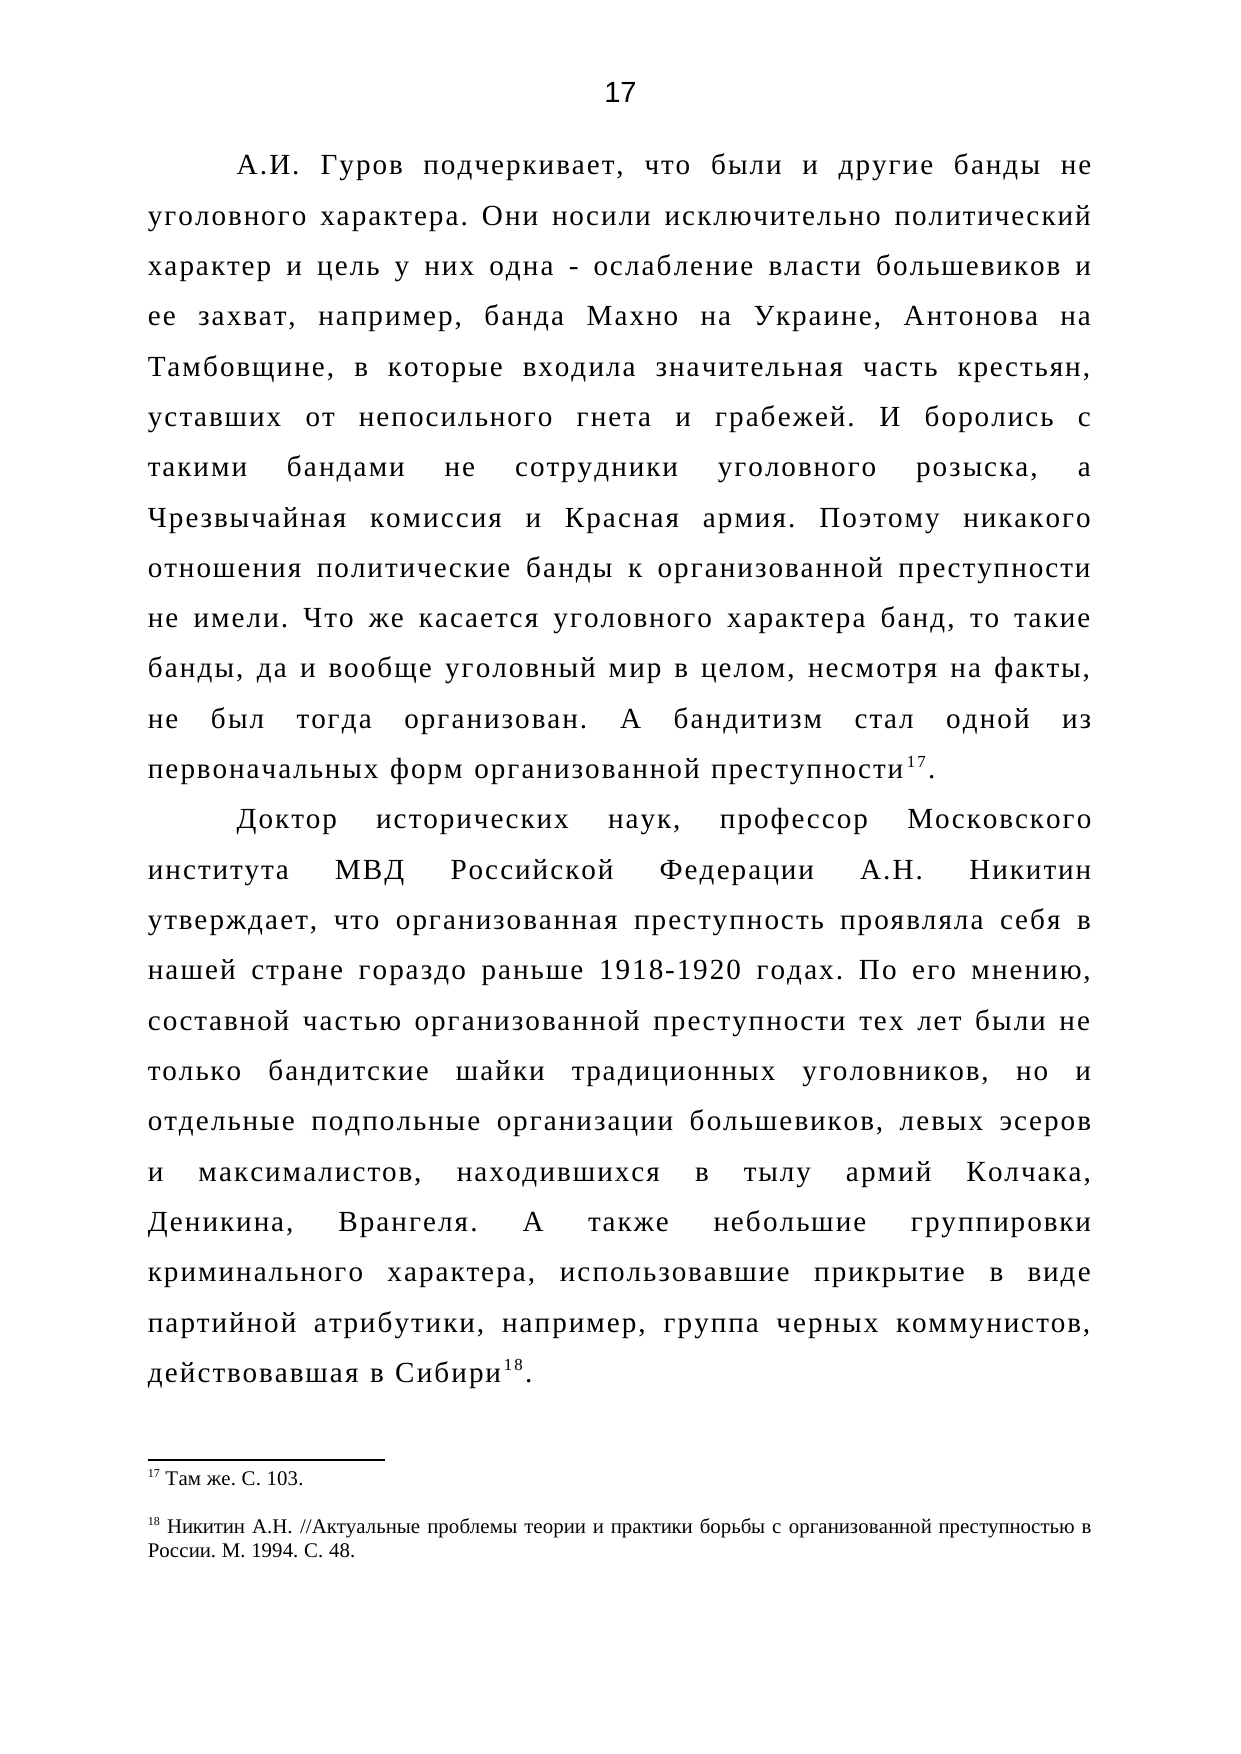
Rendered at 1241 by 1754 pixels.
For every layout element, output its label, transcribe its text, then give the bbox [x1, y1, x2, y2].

text Доктор исторических наук, профессор Московского института МВД Российской Федерации А.Н. Никитин утверждает, что организованная преступность проявляла себя в нашей стране гораздо раньше 1918-1920 годах. По его мнению, составной частью организованной преступности тех лет были не только бандитские шайки традиционных уголовников, но и отдельные подпольные организации большевиков, левых эсеров и максималистов, находившихся в тылу армий Колчака, Деникина, Врангеля. А также небольшие группировки криминального характера, использовавшие прикрытие в виде партийной атрибутики, например, группа черных коммунистов, действовавшая в Сибири. [148, 802, 1092, 1389]
text А.И. Гуров подчеркивает, что были и другие банды не уголовного характера. Они носили исключительно политический характер и цель у них одна - ослабление власти большевиков и ее захват, например, банда Махно на Украине, Антонова на Тамбовщине, в которые входила значительная часть крестьян, уставших от непосильного гнета и грабежей. И боролись с такими бандами не сотрудники уголовного розыска, а Чрезвычайная комиссия и Красная армия. Поэтому никакого отношения политические банды к организованной преступности не имели. Что же касается уголовного характера банд, то такие банды, да и вообще уголовный мир в целом, несмотря на факты, не был тогда организован. А бандитизм стал одной из первоначальных форм организованной преступности. [148, 148, 1092, 785]
